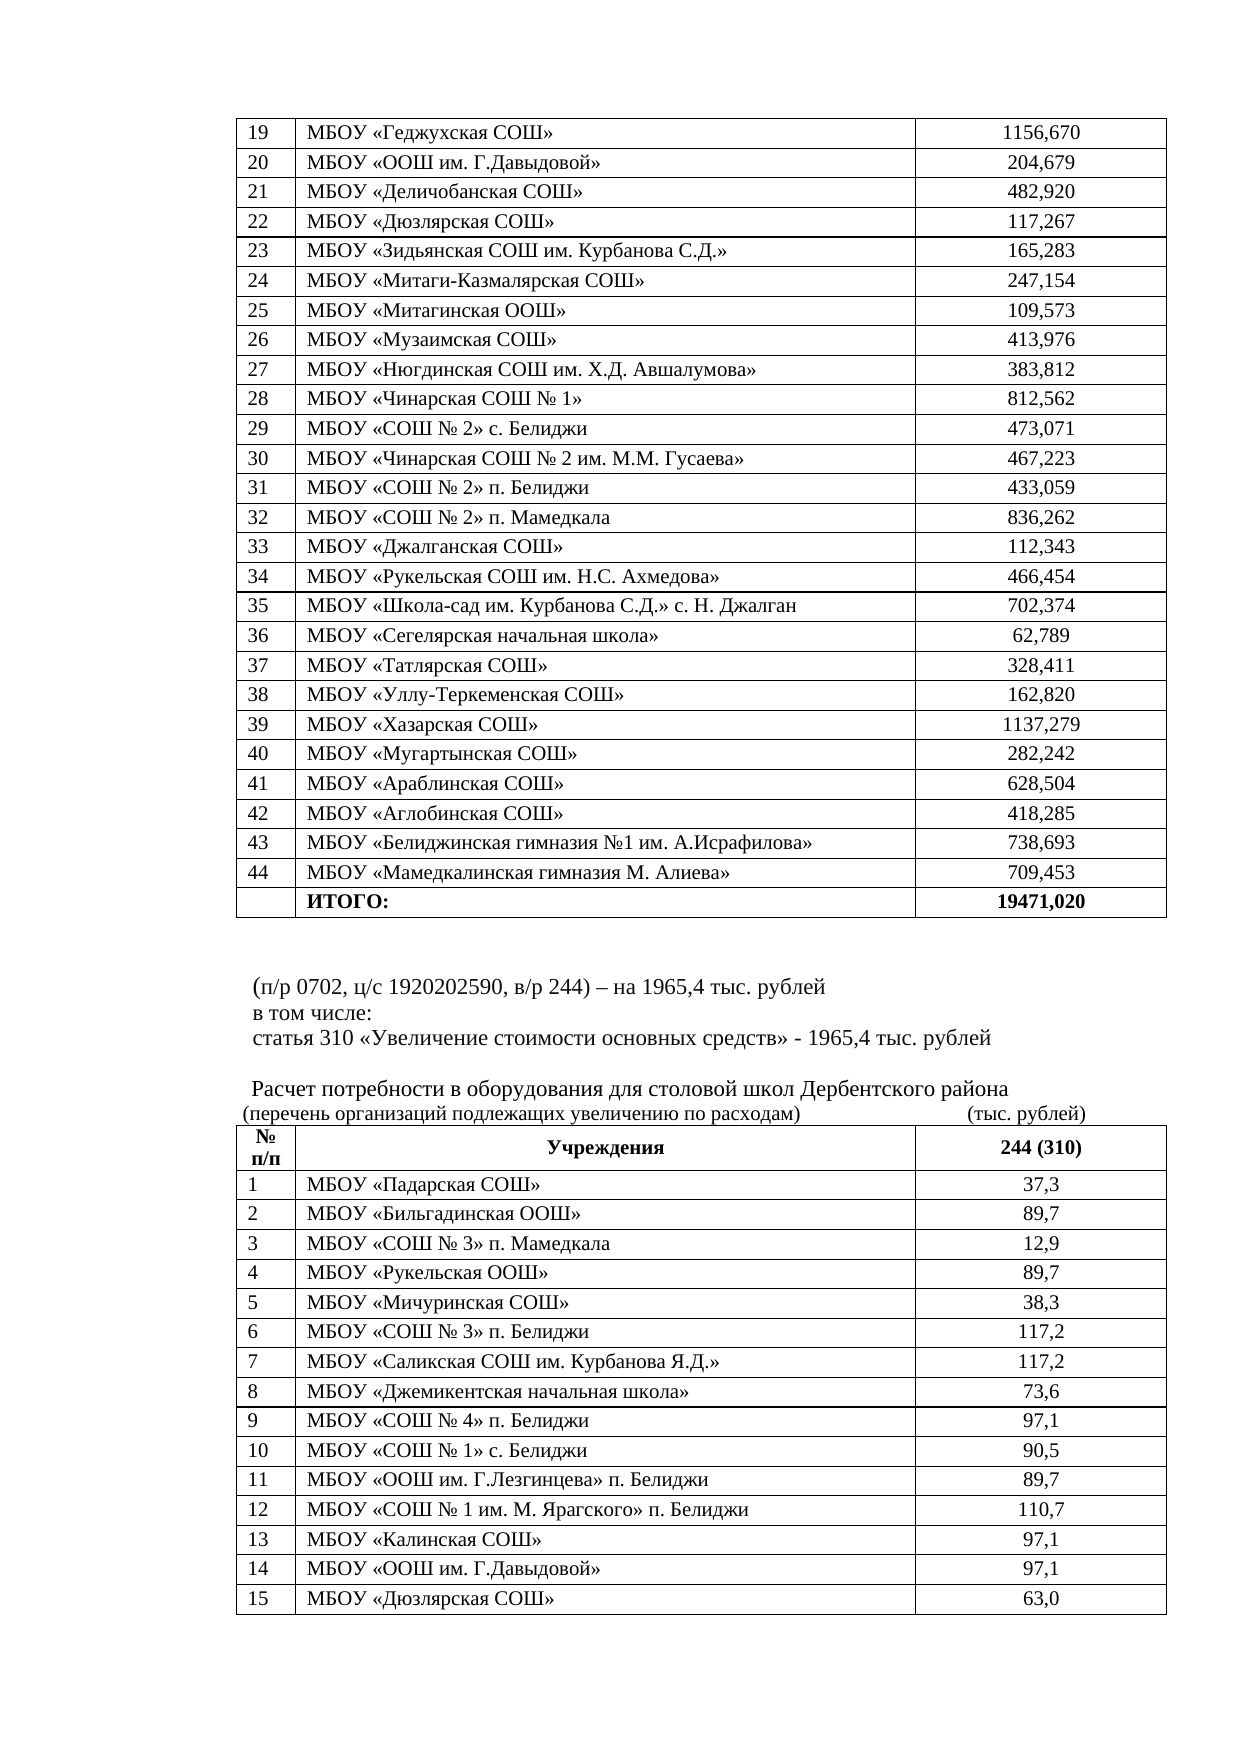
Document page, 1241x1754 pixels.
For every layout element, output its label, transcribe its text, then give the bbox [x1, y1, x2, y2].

table_cell 28 [237, 385, 295, 414]
table_cell 738,693 [916, 829, 1166, 858]
table_cell МБОУ «СОШ № 2» п. Мамедкала [296, 504, 915, 532]
table_cell 6 [237, 1319, 295, 1347]
table_cell 73,6 [916, 1378, 1166, 1406]
table_cell МБОУ «Араблинская СОШ» [296, 770, 915, 798]
text в том числе: [252, 1000, 1152, 1025]
table_cell 282,242 [916, 740, 1166, 769]
table_cell 62,789 [916, 622, 1166, 651]
table_cell МБОУ «Сегелярская начальная школа» [296, 622, 915, 651]
table_cell 9 [237, 1408, 295, 1436]
table_cell 30 [237, 445, 295, 473]
table_cell 836,262 [916, 504, 1166, 532]
table_cell 383,812 [916, 356, 1166, 384]
table_cell 473,071 [916, 415, 1166, 443]
table_cell 32 [237, 504, 295, 532]
table_cell МБОУ «Дюзлярская СОШ» [296, 208, 915, 236]
table_cell 418,285 [916, 800, 1166, 828]
table_cell МБОУ «Рукельская ООШ» [296, 1260, 915, 1288]
table_cell 24 [237, 267, 295, 296]
table_cell 12 [237, 1496, 295, 1525]
table_cell МБОУ «Уллу-Теркеменская СОШ» [296, 681, 915, 710]
table_cell МБОУ «Мамедкалинская гимназия М. Алиева» [296, 859, 915, 887]
table_cell МБОУ «Деличобанская СОШ» [296, 178, 915, 207]
table_header № п/п [237, 1126, 295, 1170]
table_cell 43 [237, 829, 295, 858]
table_cell МБОУ «Чинарская СОШ № 2 им. М.М. Гусаева» [296, 445, 915, 473]
text Расчет потребности в оборудования для столовой школ Дербентского района [251, 1075, 1152, 1101]
table_cell МБОУ «СОШ № 3» п. Мамедкала [296, 1230, 915, 1258]
table_cell 13 [237, 1526, 295, 1554]
table_cell МБОУ «Бильгадинская ООШ» [296, 1200, 915, 1229]
text (п/р 0702, ц/с 1920202590, в/р 244) – на 1965,4 тыс. рублей [252, 973, 1152, 1000]
table_cell 25 [237, 297, 295, 325]
table_cell 37,3 [916, 1171, 1166, 1199]
table_cell 27 [237, 356, 295, 384]
table_cell 7 [237, 1348, 295, 1377]
table_cell 38,3 [916, 1289, 1166, 1318]
table_cell 97,1 [916, 1526, 1166, 1554]
table_cell 709,453 [916, 859, 1166, 887]
table_cell 12,9 [916, 1230, 1166, 1258]
table_cell 413,976 [916, 326, 1166, 355]
table_cell МБОУ «Школа-сад им. Курбанова С.Д.» с. Н. Джалган [296, 593, 915, 621]
table_cell МБОУ «Джемикентская начальная школа» [296, 1378, 915, 1406]
table_cell 466,454 [916, 563, 1166, 591]
table_cell 117,267 [916, 208, 1166, 236]
table_cell 110,7 [916, 1496, 1166, 1525]
table_cell 42 [237, 800, 295, 828]
table_cell МБОУ «Митагинская ООШ» [296, 297, 915, 325]
table_cell МБОУ «СОШ № 1» с. Белиджи [296, 1437, 915, 1466]
table_cell 1137,279 [916, 711, 1166, 739]
table_cell МБОУ «СОШ № 2» с. Белиджи [296, 415, 915, 443]
table_cell 97,1 [916, 1408, 1166, 1436]
table_cell 165,283 [916, 238, 1166, 266]
table_cell МБОУ «Музаимская СОШ» [296, 326, 915, 355]
table_cell 26 [237, 326, 295, 355]
table_cell 2 [237, 1200, 295, 1229]
table_cell МБОУ «СОШ № 2» п. Белиджи [296, 474, 915, 503]
table_cell 36 [237, 622, 295, 651]
table_cell 11 [237, 1467, 295, 1495]
table_cell 433,059 [916, 474, 1166, 503]
table_cell МБОУ «Калинская СОШ» [296, 1526, 915, 1554]
table_cell 90,5 [916, 1437, 1166, 1466]
table_cell 628,504 [916, 770, 1166, 798]
table_cell 19 [237, 119, 295, 148]
table_cell МБОУ «Хазарская СОШ» [296, 711, 915, 739]
table_cell 31 [237, 474, 295, 503]
table_cell 33 [237, 533, 295, 562]
table_cell МБОУ «Геджухская СОШ» [296, 119, 915, 148]
table_cell ИТОГО: [296, 888, 915, 917]
table_cell 23 [237, 238, 295, 266]
table_cell 702,374 [916, 593, 1166, 621]
table_cell МБОУ «Падарская СОШ» [296, 1171, 915, 1199]
table_cell 482,920 [916, 178, 1166, 207]
table_cell 5 [237, 1289, 295, 1318]
table_cell 8 [237, 1378, 295, 1406]
table_cell 328,411 [916, 652, 1166, 680]
table_cell 4 [237, 1260, 295, 1288]
table_cell 467,223 [916, 445, 1166, 473]
table_cell МБОУ «Чинарская СОШ № 1» [296, 385, 915, 414]
table_cell 41 [237, 770, 295, 798]
table_cell 1 [237, 1171, 295, 1199]
table_cell МБОУ «Митаги-Казмалярская СОШ» [296, 267, 915, 296]
table_cell 20 [237, 149, 295, 177]
table_cell МБОУ «ООШ им. Г.Лезгинцева» п. Белиджи [296, 1467, 915, 1495]
table_cell МБОУ «Джалганская СОШ» [296, 533, 915, 562]
table_cell 44 [237, 859, 295, 887]
table_cell МБОУ «СОШ № 4» п. Белиджи [296, 1408, 915, 1436]
table_cell 37 [237, 652, 295, 680]
table_cell 10 [237, 1437, 295, 1466]
table_cell 63,0 [916, 1585, 1166, 1613]
table_cell МБОУ «Дюзлярская СОШ» [296, 1585, 915, 1613]
text (перечень организаций подлежащих увеличению по расходам) (тыс. рублей) [177, 1101, 1152, 1125]
table_cell 247,154 [916, 267, 1166, 296]
table_cell МБОУ «Мичуринская СОШ» [296, 1289, 915, 1318]
table_cell 34 [237, 563, 295, 591]
table_cell 89,7 [916, 1467, 1166, 1495]
table_cell МБОУ «Мугартынская СОШ» [296, 740, 915, 769]
table_cell МБОУ «ООШ им. Г.Давыдовой» [296, 1555, 915, 1584]
table_cell 21 [237, 178, 295, 207]
table_cell 29 [237, 415, 295, 443]
table_cell 40 [237, 740, 295, 769]
table_cell 97,1 [916, 1555, 1166, 1584]
table_cell МБОУ «СОШ № 3» п. Белиджи [296, 1319, 915, 1347]
table_cell 89,7 [916, 1260, 1166, 1288]
table_cell 109,573 [916, 297, 1166, 325]
text статья 310 «Увеличение стоимости основных средств» - 1965,4 тыс. рублей [252, 1025, 1152, 1050]
table_cell 14 [237, 1555, 295, 1584]
table_cell 35 [237, 593, 295, 621]
table_cell МБОУ «Зидьянская СОШ им. Курбанова С.Д.» [296, 238, 915, 266]
table_header 244 (310) [916, 1126, 1166, 1170]
table_cell 39 [237, 711, 295, 739]
table_cell 117,2 [916, 1319, 1166, 1347]
table_cell МБОУ «СОШ № 1 им. М. Ярагского» п. Белиджи [296, 1496, 915, 1525]
table_cell МБОУ «Саликская СОШ им. Курбанова Я.Д.» [296, 1348, 915, 1377]
table_cell МБОУ «ООШ им. Г.Давыдовой» [296, 149, 915, 177]
table_header Учреждения [296, 1126, 915, 1170]
table_cell 22 [237, 208, 295, 236]
table_cell [237, 888, 295, 917]
table_cell 38 [237, 681, 295, 710]
table_cell 162,820 [916, 681, 1166, 710]
table_cell 15 [237, 1585, 295, 1613]
table_cell 117,2 [916, 1348, 1166, 1377]
table_cell 1156,670 [916, 119, 1166, 148]
table_cell 204,679 [916, 149, 1166, 177]
table_cell МБОУ «Белиджинская гимназия №1 им. А.Исрафилова» [296, 829, 915, 858]
table_cell 19471,020 [916, 888, 1166, 917]
table_cell 89,7 [916, 1200, 1166, 1229]
table_cell 812,562 [916, 385, 1166, 414]
table_cell 3 [237, 1230, 295, 1258]
table_cell МБОУ «Татлярская СОШ» [296, 652, 915, 680]
table_cell 112,343 [916, 533, 1166, 562]
table_cell МБОУ «Аглобинская СОШ» [296, 800, 915, 828]
table_cell МБОУ «Нюгдинская СОШ им. Х.Д. Авшалумова» [296, 356, 915, 384]
table_cell МБОУ «Рукельская СОШ им. Н.С. Ахмедова» [296, 563, 915, 591]
